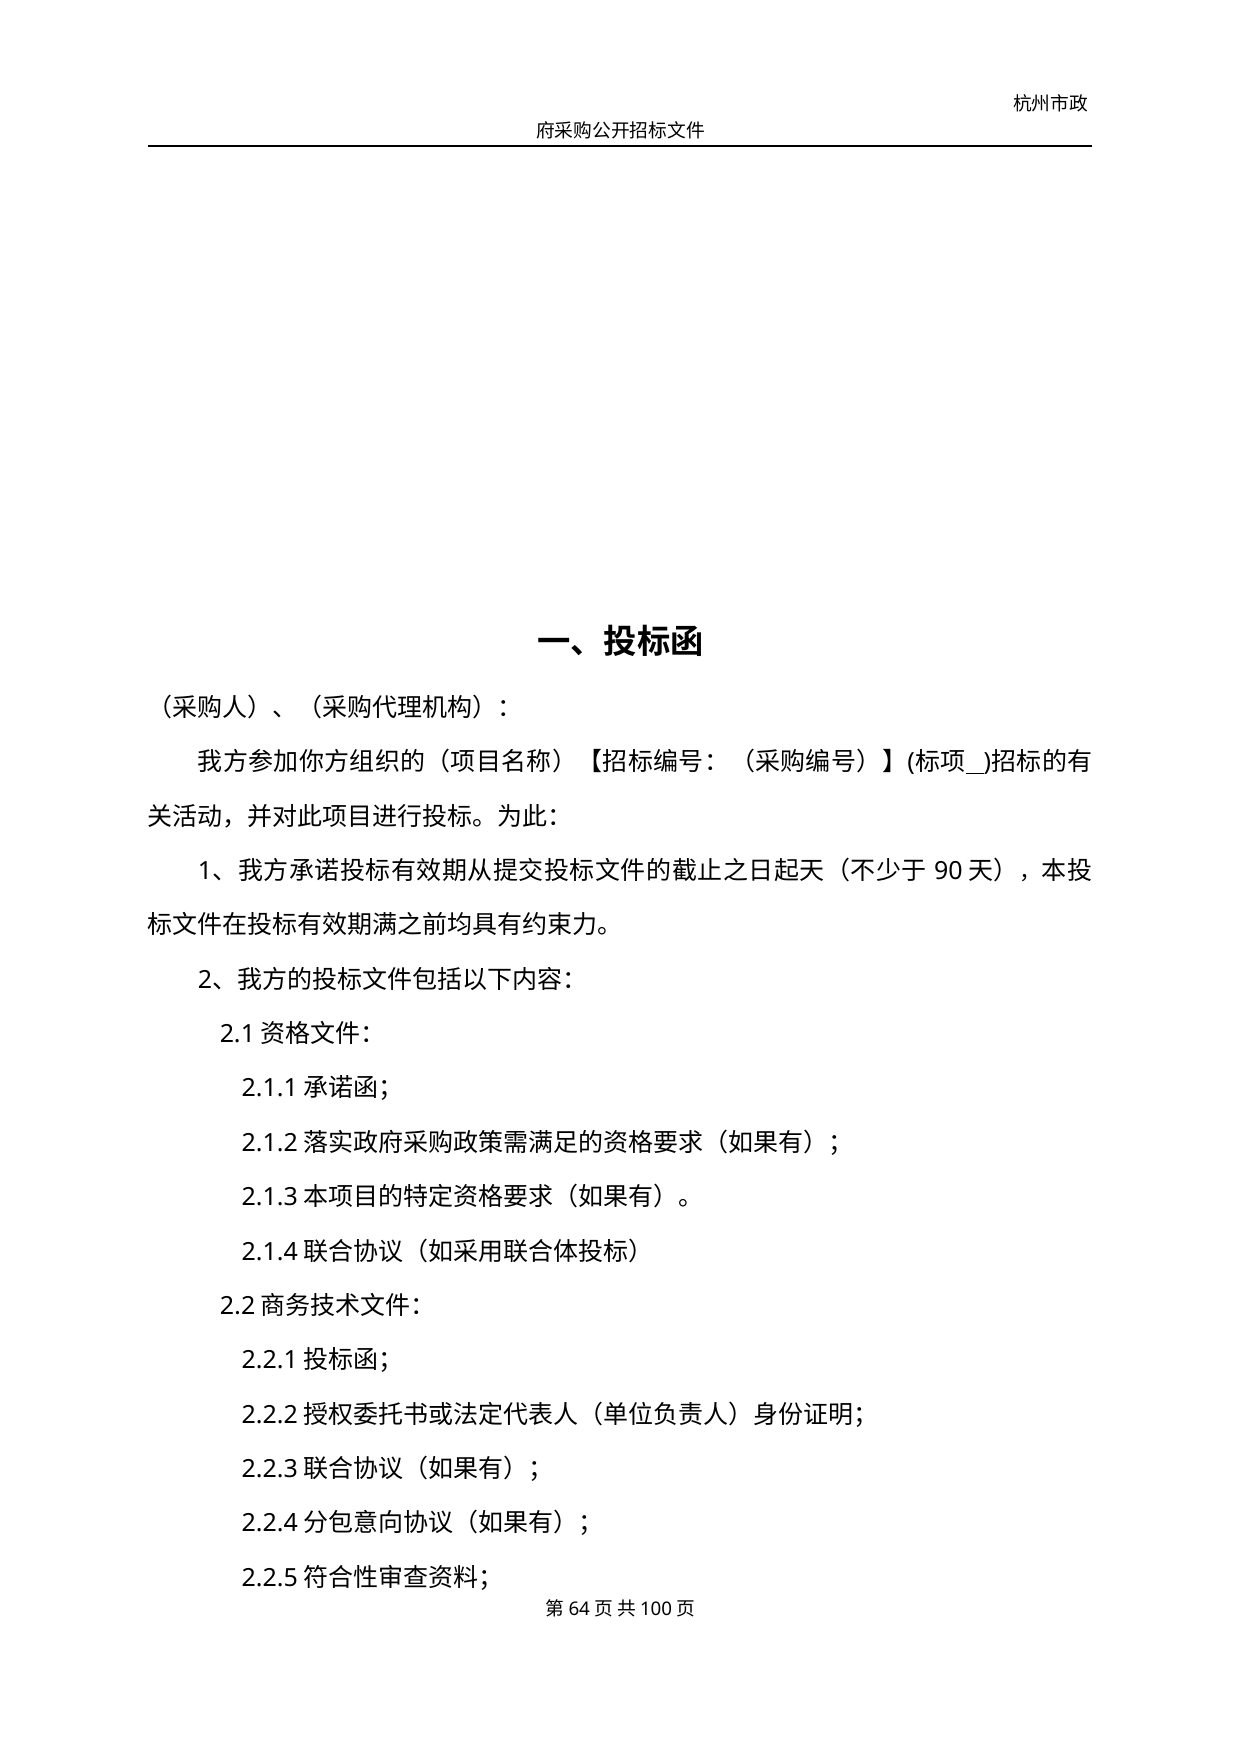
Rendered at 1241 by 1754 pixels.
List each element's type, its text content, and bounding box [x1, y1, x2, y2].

text 1、我方承诺投标有效期从提交投标文件的截止之日起天（不少于90天），本投标文件在投标有效期满之前均具有约束力。 [148, 850, 1092, 941]
text 2.1.2落实政府采购政策需满足的资格要求（如果有）； [191, 1122, 1092, 1158]
text 一、投标函 [148, 615, 1092, 663]
text 2.2商务技术文件： [169, 1285, 1092, 1322]
text 2.2.5符合性审查资料； [191, 1557, 1092, 1593]
text 2、我方的投标文件包括以下内容： [148, 959, 1092, 995]
text 2.2.4分包意向协议（如果有）； [191, 1503, 1092, 1539]
text 2.1资格文件： [169, 1013, 1092, 1050]
text 2.2.2授权委托书或法定代表人（单位负责人）身份证明； [191, 1394, 1092, 1430]
text （采购人）、（采购代理机构）： [148, 687, 1092, 723]
text 2.2.3联合协议（如果有）； [191, 1448, 1092, 1485]
text 2.1.1承诺函； [191, 1068, 1092, 1104]
text 2.2.1投标函； [191, 1340, 1092, 1376]
text 2.1.3本项目的特定资格要求（如果有）。 [191, 1177, 1092, 1213]
text 我方参加你方组织的（项目名称）【招标编号：（采购编号）】(标项 )招标的有关活动，并对此项目进行投标。为此： [148, 742, 1092, 832]
text 2.1.4联合协议（如采用联合体投标） [191, 1231, 1092, 1267]
